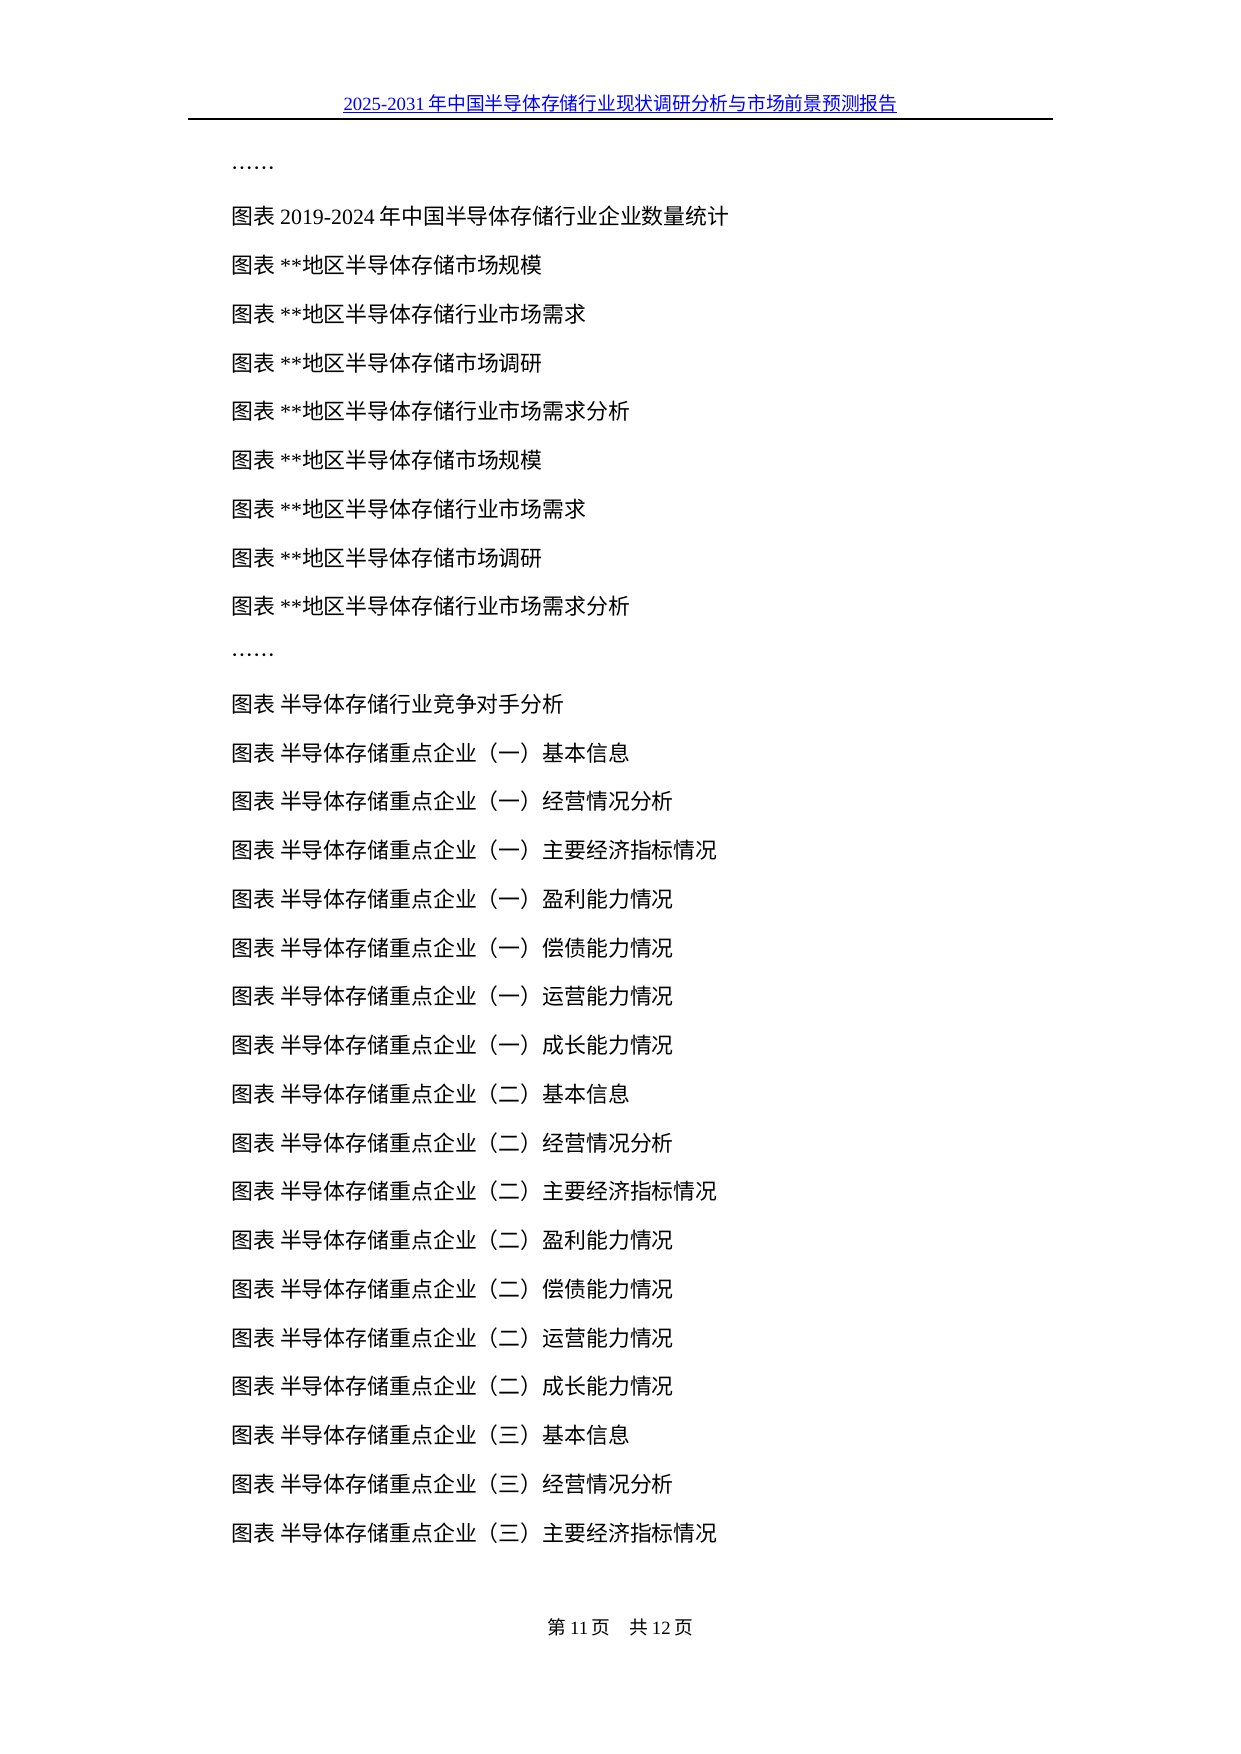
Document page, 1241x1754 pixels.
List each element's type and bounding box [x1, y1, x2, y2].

text [187, 150, 1053, 1548]
